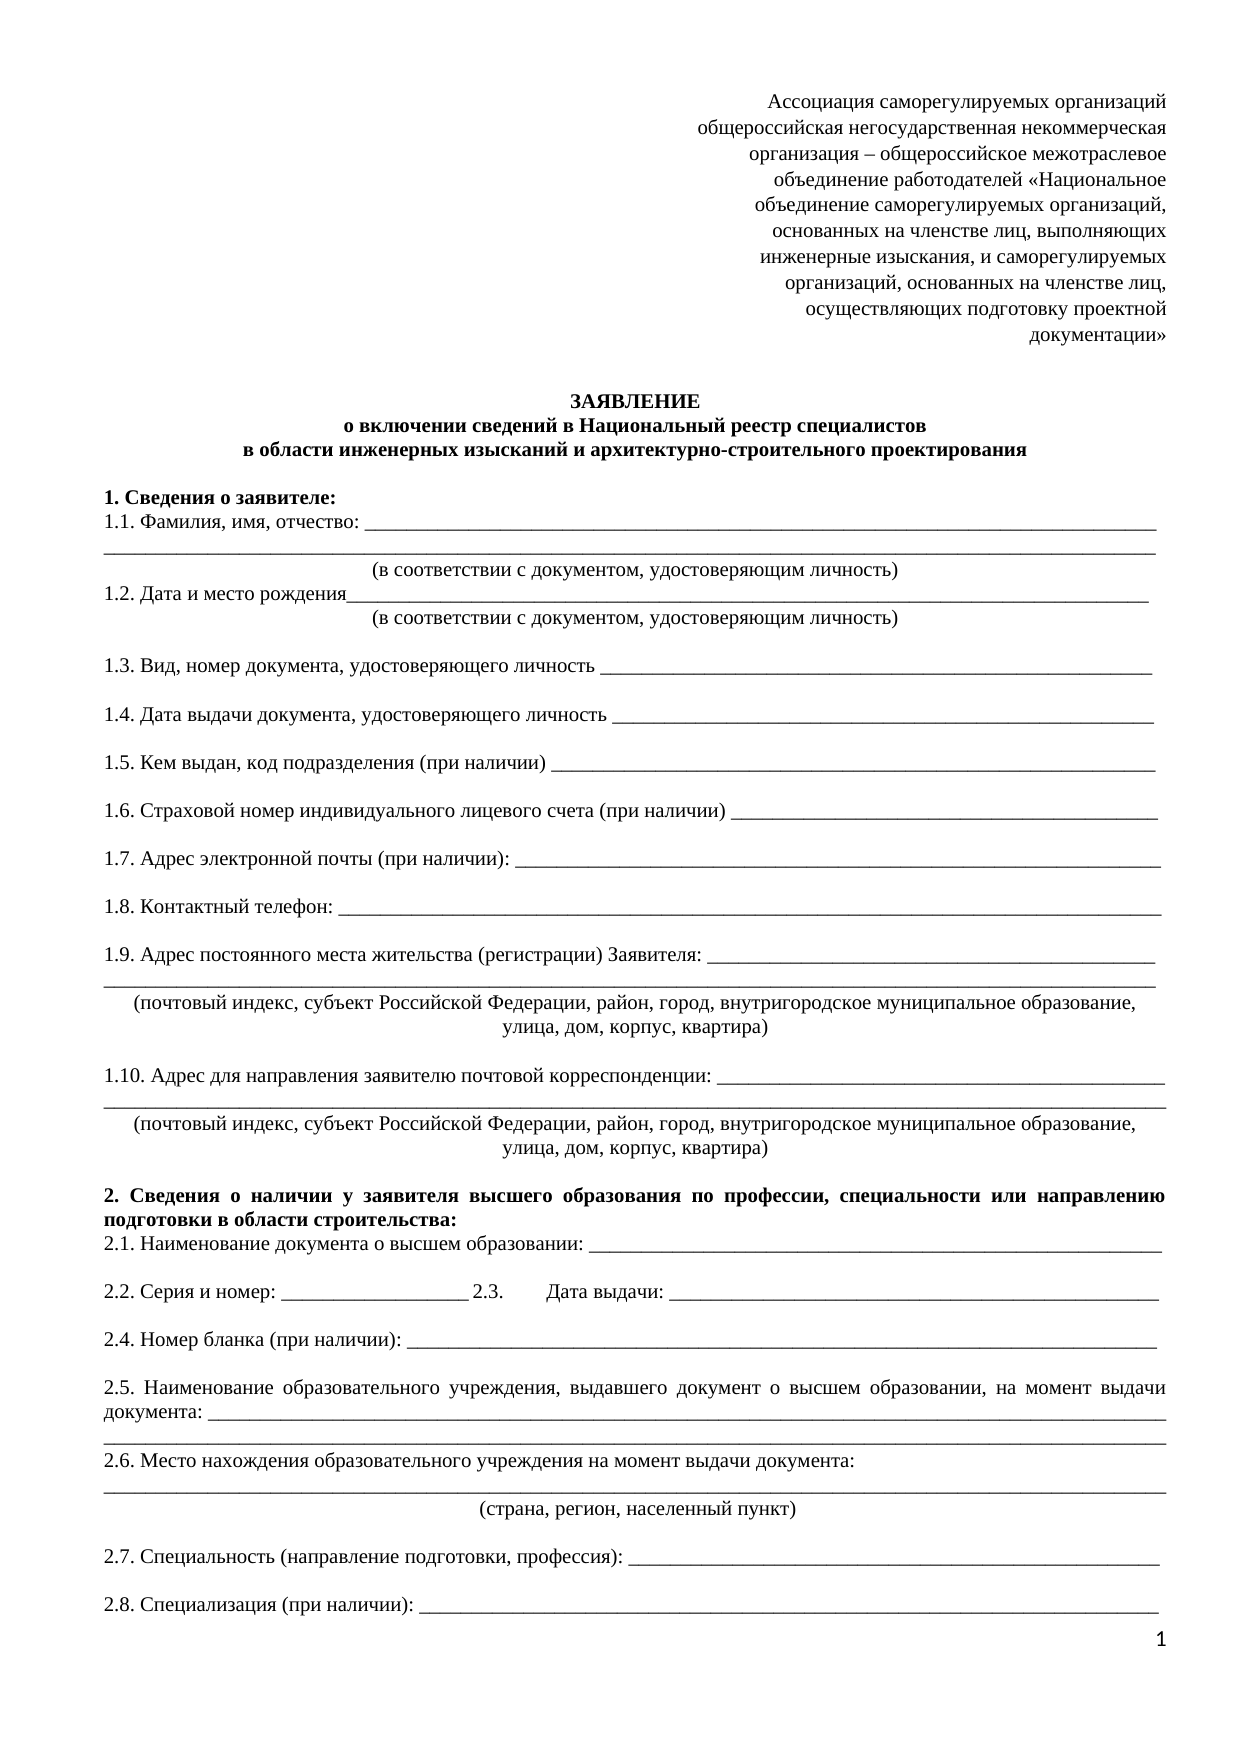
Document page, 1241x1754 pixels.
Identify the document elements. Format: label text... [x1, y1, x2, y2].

text 1. Сведения о заявителе: [103, 485, 1167, 509]
text 1.6. Страховой номер индивидуального лицевого счета (при наличии) _________________________________________ [103, 798, 1167, 822]
text 2.8. Специализация (при наличии): _______________________________________________________________________ [103, 1592, 1167, 1616]
text 1.9. Адрес постоянного места жительства (регистрации) Заявителя: ___________________________________________ [103, 942, 1167, 966]
text 2.5. Наименование образовательного учреждения, выдавшего документ о высшем образовании, на момент выдачи документа: ____________________________________________________________________________________________ [103, 1375, 1167, 1423]
text (почтовый индекс, субъект Российской Федерации, район, город, внутригородское муниципальное образование, улица, дом, корпус, квартира) [103, 990, 1167, 1038]
text 1.8. Контактный телефон: _______________________________________________________________________________ [103, 894, 1167, 918]
text ______________________________________________________________________________________________________ [103, 1087, 1167, 1111]
text Ассоциация саморегулируемых организаций общероссийская негосударственная некоммерческая организация – общероссийское межотраслевое объединение работодателей «Национальное объединение саморегулируемых организаций, основанных на членстве лиц, выполняющих инженерные изыскания, и саморегулируемых организаций, основанных на членстве лиц, осуществляющих подготовку проектной документации» [664, 89, 1167, 346]
text (почтовый индекс, субъект Российской Федерации, район, город, внутригородское муниципальное образование, [103, 1111, 1167, 1135]
text 2.6. Место нахождения образовательного учреждения на момент выдачи документа: [103, 1447, 1167, 1472]
text о включении сведений в Национальный реестр специалистов [103, 413, 1167, 437]
text _____________________________________________________________________________________________________ [103, 533, 1167, 557]
text 2.7. Специальность (направление подготовки, профессия): ___________________________________________________ [103, 1544, 1167, 1568]
text 1.4. Дата выдачи документа, удостоверяющего личность ____________________________________________________ [103, 702, 1167, 726]
text (страна, регион, населенный пункт) [103, 1496, 1167, 1520]
text 1.1. Фамилия, имя, отчество: ____________________________________________________________________________ [103, 509, 1167, 533]
text (в соответствии с документом, удостоверяющим личность) [103, 605, 1167, 629]
text ______________________________________________________________________________________________________ [103, 1423, 1167, 1447]
text 2. Сведения о наличии у заявителя высшего образования по профессии, специальности или направлению подготовки в области строительства: [103, 1183, 1167, 1231]
text в области инженерных изысканий и архитектурно-строительного проектирования [103, 437, 1167, 461]
text 1.10. Адрес для направления заявителю почтовой корреспонденции: ___________________________________________ [103, 1062, 1167, 1087]
text улица, дом, корпус, квартира) [103, 1135, 1167, 1159]
text 2.2. Серия и номер: __________________ 2.3. Дата выдачи: _______________________________________________ [103, 1279, 1167, 1303]
text 2.4. Номер бланка (при наличии): ________________________________________________________________________ [103, 1327, 1167, 1351]
text (в соответствии с документом, удостоверяющим личность) [103, 557, 1167, 581]
text 1.3. Вид, номер документа, удостоверяющего личность _____________________________________________________ [103, 653, 1167, 677]
text 1.5. Кем выдан, код подразделения (при наличии) __________________________________________________________ [103, 750, 1167, 774]
text 1.7. Адрес электронной почты (при наличии): ______________________________________________________________ [103, 846, 1167, 870]
text 1.2. Дата и место рождения_____________________________________________________________________________ [103, 581, 1167, 605]
text 2.1. Наименование документа о высшем образовании: _______________________________________________________ [103, 1231, 1167, 1255]
text ______________________________________________________________________________________________________ [103, 1472, 1167, 1496]
text _____________________________________________________________________________________________________ [103, 966, 1167, 990]
text ЗАЯВЛЕНИЕ [103, 389, 1167, 413]
